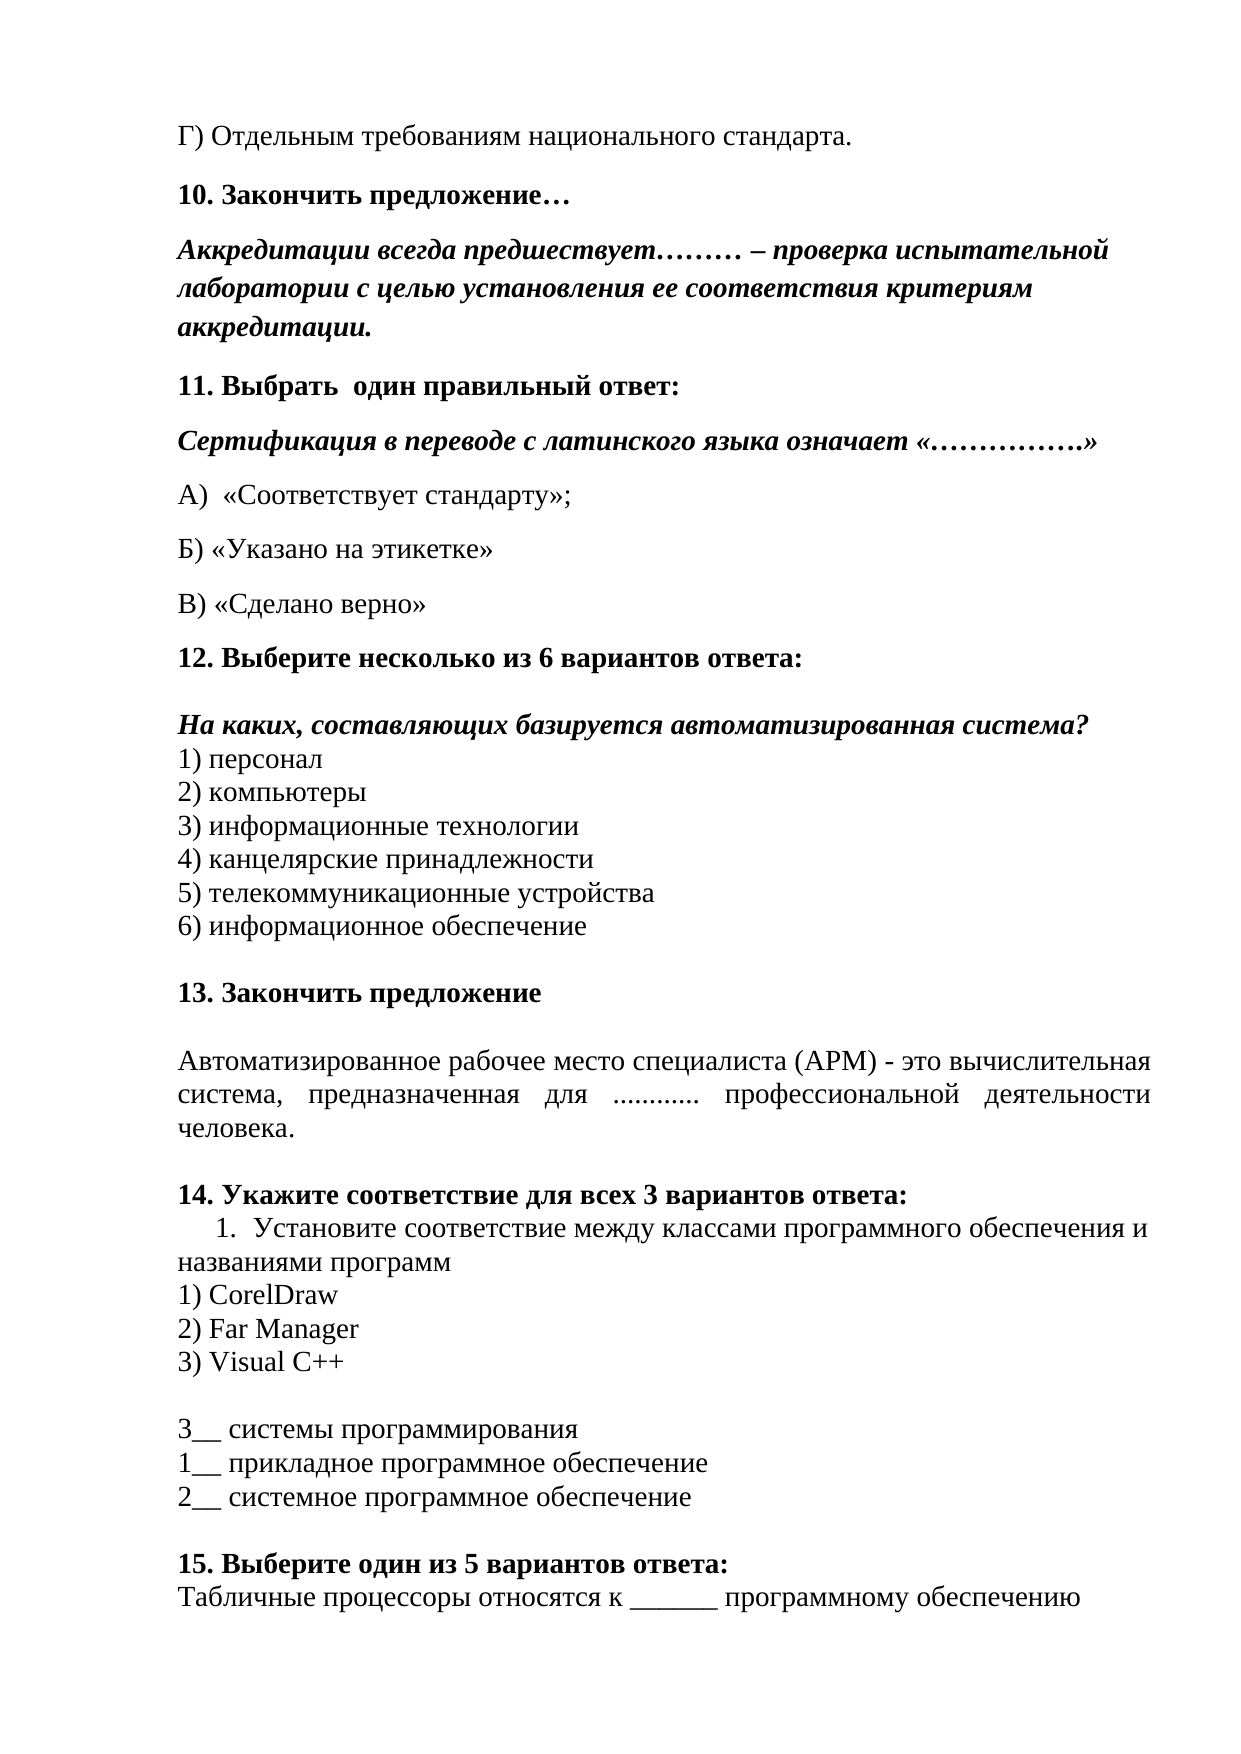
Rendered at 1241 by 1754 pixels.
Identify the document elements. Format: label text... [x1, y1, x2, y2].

text 1) персонал [177, 741, 1152, 774]
text Автоматизированное рабочее место специалиста (АРМ) - это вычислительная система, предназначенная для ............ профессиональной деятельности человека. [177, 1043, 1152, 1143]
text названиями программ [177, 1244, 1152, 1277]
text 4) канцелярские принадлежности [177, 841, 1152, 875]
text 10. Закончить предложение… [177, 177, 1152, 211]
text 5) телекоммуникационные устройства [177, 875, 1152, 908]
text 1__ прикладное программное обеспечение [177, 1445, 1152, 1479]
text 11. Выбрать один правильный ответ: [177, 368, 1152, 402]
text 3) Visual C++ [177, 1344, 1152, 1378]
text 13. Закончить предложение [177, 976, 1152, 1009]
text 3) информационные технологии [177, 808, 1152, 841]
text Табличные процессоры относятся к ______ программному обеспечению [177, 1579, 1152, 1613]
text 12. Выберите несколько из 6 вариантов ответа: [177, 640, 1152, 674]
text Сертификация в переводе с латинского языка означает «…………….» [177, 423, 1152, 456]
text А) «Соответствует стандарту»; [177, 477, 1152, 511]
text 2) Far Manager [177, 1311, 1152, 1344]
text На каких, составляющих базируется автоматизированная система? [177, 707, 1152, 741]
list Установите соответствие между классами программного обеспечения и [215, 1210, 1152, 1244]
text Б) «Указано на этикетке» [177, 531, 1152, 565]
text 6) информационное обеспечение [177, 908, 1152, 942]
text 14. Укажите соответствие для всех 3 вариантов ответа: [177, 1177, 1152, 1210]
text 15. Выберите один из 5 вариантов ответа: [177, 1546, 1152, 1579]
text В) «Сделано верно» [177, 586, 1152, 619]
text Аккредитации всегда предшествует……… – проверка испытательной лаборатории с целью установления ее соответствия критериям аккредитации. [177, 232, 1152, 342]
text 1) CorelDraw [177, 1277, 1152, 1311]
text 2) компьютеры [177, 774, 1152, 808]
text Г) Отдельным требованиям национального стандарта. [177, 118, 1152, 152]
text 2__ системное программное обеспечение [177, 1479, 1152, 1512]
text 3__ системы программирования [177, 1412, 1152, 1445]
